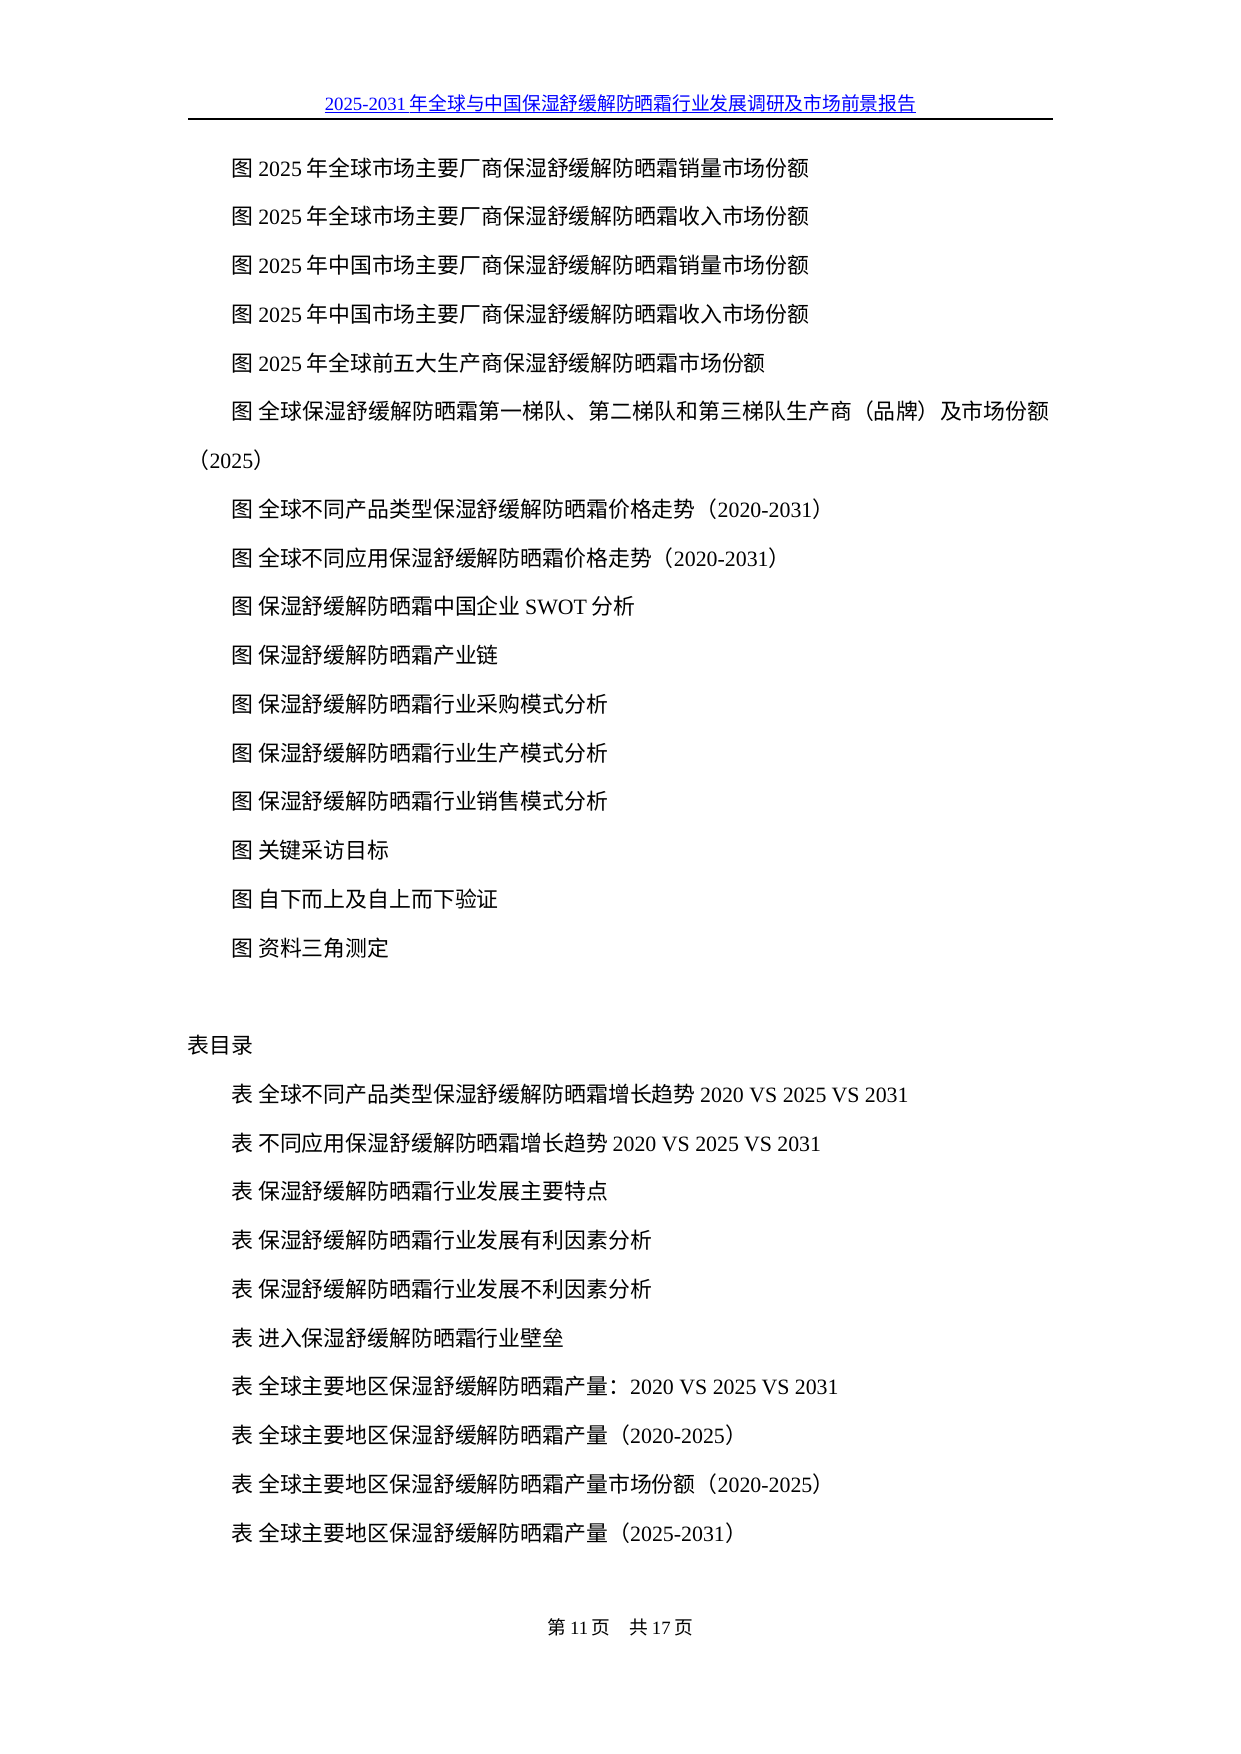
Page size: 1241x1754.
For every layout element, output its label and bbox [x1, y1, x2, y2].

text [187, 150, 1053, 1548]
